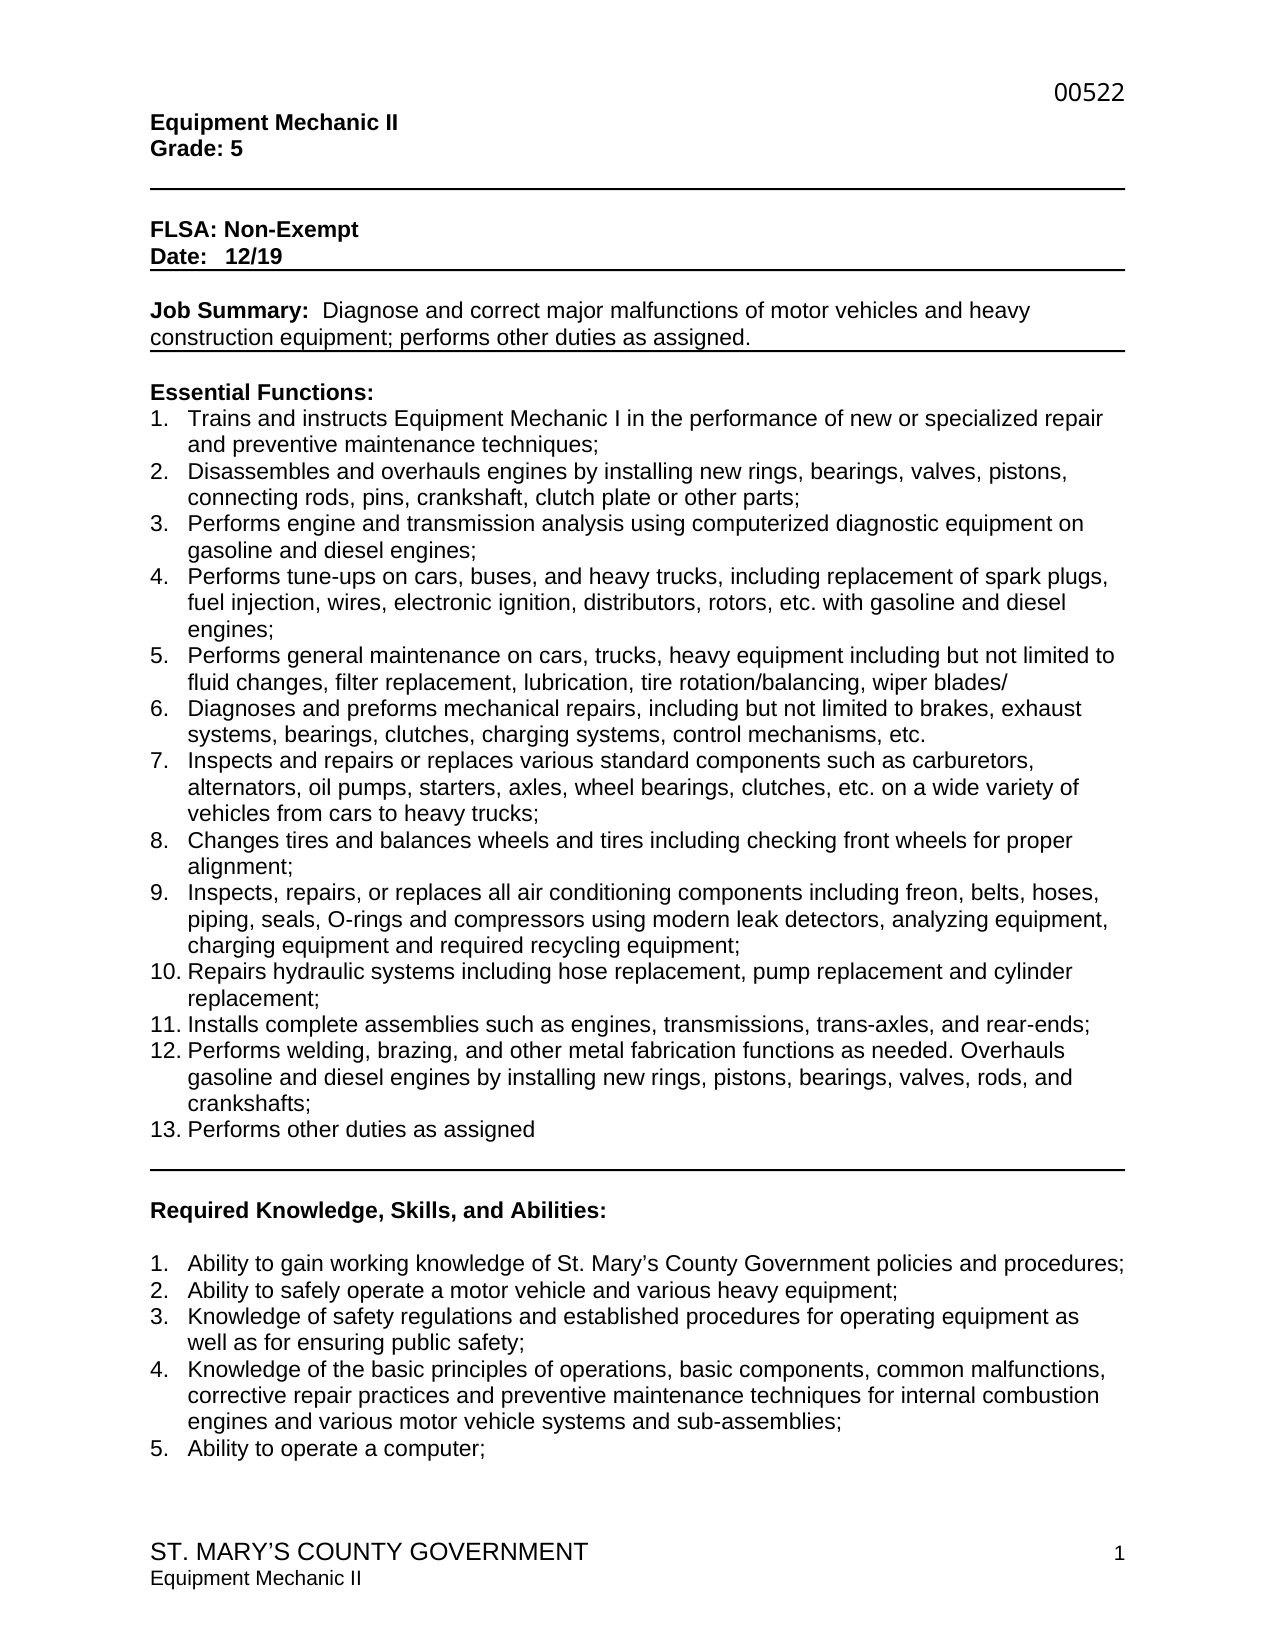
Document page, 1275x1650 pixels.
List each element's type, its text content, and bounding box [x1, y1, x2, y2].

list Performs engine and transmission analysis using computerized diagnostic equipment on gasoline and diesel engines; [150, 510, 1125, 563]
list Ability to gain working knowledge of St. Mary’s policies and procedures; [150, 1250, 1125, 1277]
list Repairs hydraulic systems including hose replacement, pump replacement and cylinder replacement; [150, 958, 1125, 1011]
list Performs welding, brazing, and other metal fabrication functions as needed. Overhauls gasoline and diesel engines by installing new rings, pistons, bearings, valves, rods, and crankshafts; [150, 1037, 1125, 1116]
subtitle Equipment Mechanic II [150, 109, 1125, 135]
list Inspects and repairs or replaces various standard components such as carburetors, alternators, oil pumps, starters, axles, wheel bearings, clutches, etc. on a wide variety of vehicles from cars to heavy trucks; [150, 747, 1125, 827]
list Diagnoses and preforms mechanical repairs, including but not limited to brakes, exhaust systems, bearings, clutches, charging systems, control mechanisms, etc. [150, 695, 1125, 747]
list Knowledge of safety regulations and established procedures for operating equipment as well as for ensuring public safety; [150, 1303, 1125, 1356]
list Performs other duties as assigned [150, 1116, 1125, 1143]
list Trains and instructs Equipment Mechanic I in the performance of new or specialized repair and preventive maintenance techniques; [150, 405, 1125, 458]
list Ability to operate a computer; [150, 1435, 1125, 1461]
list Changes tires and balances wheels and tires including checking front wheels for proper alignment; [150, 827, 1125, 879]
text Job Summary: Diagnose and correct major malfunctions of motor vehicles and heavy construction equipment; performs other duties as assigned. [150, 297, 1125, 350]
list Inspects, repairs, or replaces all air conditioning components including freon, belts, hoses, piping, seals, O-rings and compressors using modern leak detectors, analyzing equipment, charging equipment and required recycling equipment; [150, 879, 1125, 958]
list Knowledge of the basic principles of operations, basic components, common malfunctions, corrective repair practices and preventive maintenance techniques for internal combustion engines and various motor vehicle systems and sub-assemblies; [150, 1356, 1125, 1435]
list Ability to safely operate a motor vehicle and various heavy equipment; [150, 1277, 1125, 1303]
list Installs complete assemblies such as engines, transmissions, trans-axles, and rear-ends; [150, 1011, 1125, 1037]
text FLSA: Non-Exempt [150, 216, 1125, 243]
text Date: 12/19 [150, 243, 1125, 269]
list Disassembles and overhauls engines by installing new rings, bearings, valves, pistons, connecting rods, pins, crankshaft, clutch plate or other parts; [150, 458, 1125, 510]
text Grade: 5 [150, 135, 1125, 162]
list Performs general maintenance on cars, trucks, heavy equipment including but not limited to fluid changes, filter replacement, lubrication, tire rotation/balancing, wiper blades/ [150, 642, 1125, 695]
text Required Knowledge, Skills, and Abilities: [150, 1197, 1125, 1224]
list Performs tune-ups on cars, buses, and heavy trucks, including replacement of spark plugs, fuel injection, wires, electronic ignition, distributors, rotors, etc. with gasoline and diesel engines; [150, 563, 1125, 642]
text Essential Functions: [150, 378, 1125, 405]
